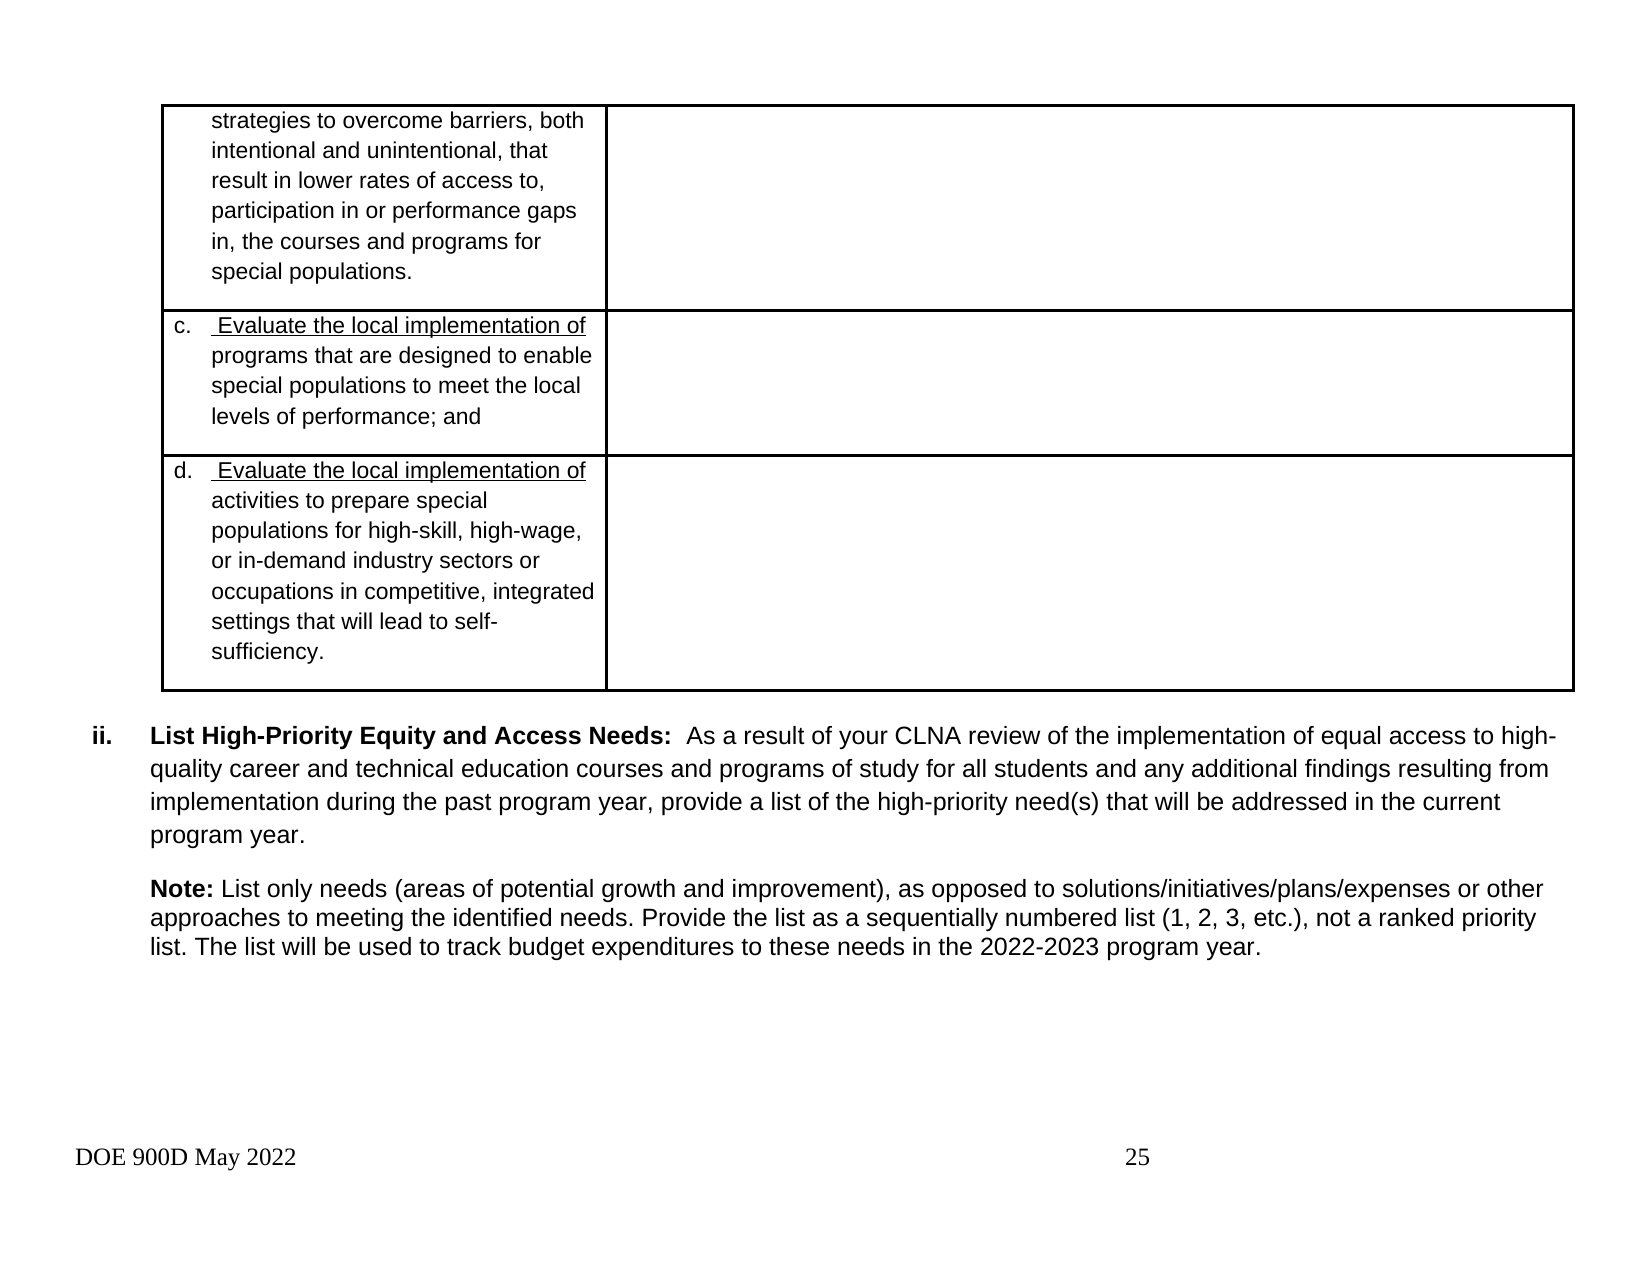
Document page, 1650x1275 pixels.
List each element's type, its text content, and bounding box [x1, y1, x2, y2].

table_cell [164, 107, 605, 309]
list List High-Priority Equity and Access Needs: As a result of your CLNA review of the implementation of equal access to high-quality career and technical education courses and programs of study for all students and any additional findings resulting from implementation during the past program year, provide a list of the high-priority need(s) that will be addressed in the current program year. [112, 721, 1575, 849]
table_cell Evaluate the local implementation of activities to prepare special populations for high-skill, high-wage, or in-demand industry sectors or occupations in competitive, integrated settings that will lead to self-sufficiency. [164, 457, 605, 689]
table_cell [608, 312, 1572, 454]
text Note: List only needs (areas of potential growth and improvement), as opposed to solutions/initiatives/plans/expenses or other approaches to meeting the identified needs. Provide the list as a sequentially numbered list (1, 2, 3, etc.), not a ranked priority list. The list will be used to track budget expenditures to these needs in the 2022-2023 program year. [75, 874, 1575, 960]
table_cell Evaluate the local implementation of programs that are designed to enable special populations to meet the local levels of performance; and [164, 312, 605, 454]
table_cell [608, 107, 1572, 309]
table_cell [608, 457, 1572, 689]
